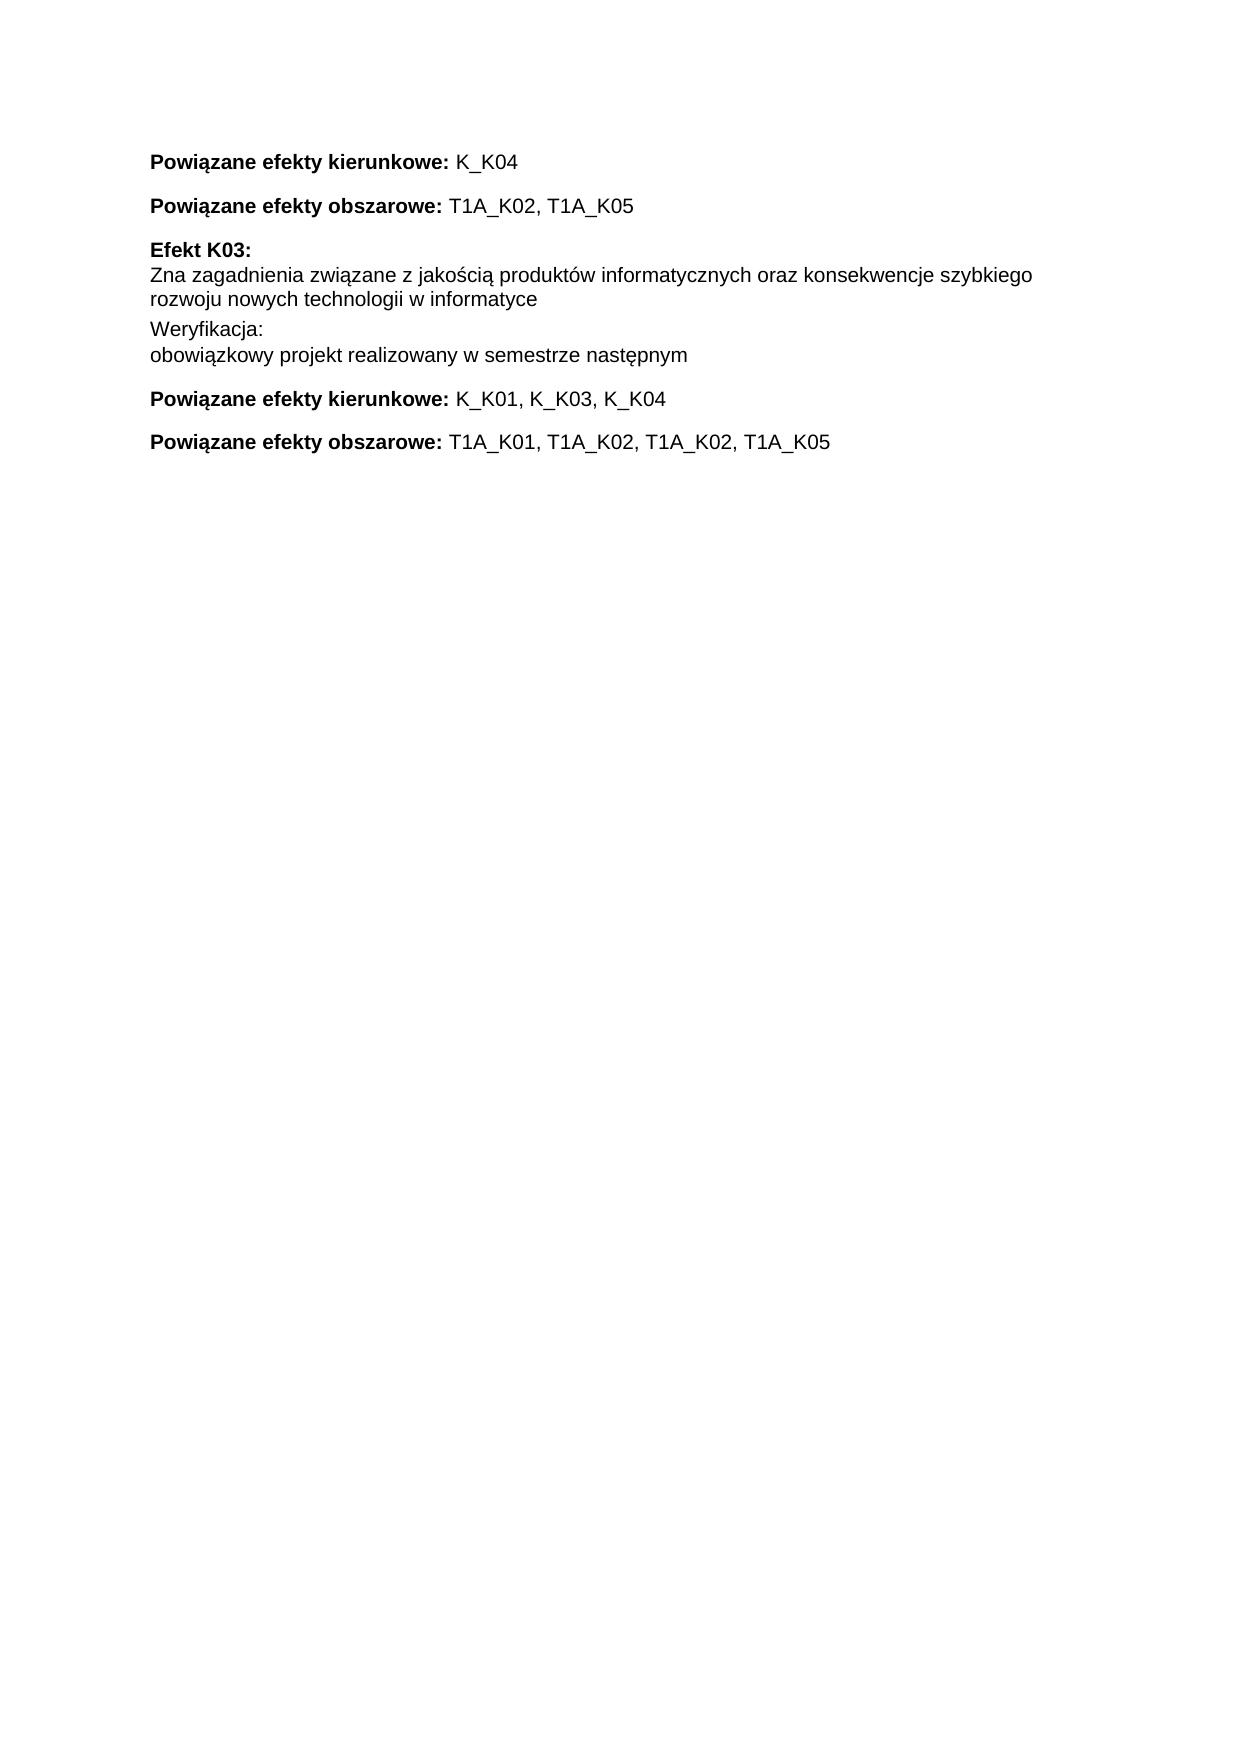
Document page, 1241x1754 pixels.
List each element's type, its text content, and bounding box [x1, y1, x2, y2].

text Powiązane efekty obszarowe: T1A_K02, T1A_K05 [150, 194, 1090, 218]
text Efekt K03: [150, 237, 1090, 261]
text Powiązane efekty kierunkowe: K_K01, K_K03, K_K04 [150, 386, 1090, 410]
text Powiązane efekty obszarowe: T1A_K01, T1A_K02, T1A_K02, T1A_K05 [150, 430, 1090, 454]
text Weryfikacja: [150, 317, 1090, 341]
text Powiązane efekty kierunkowe: K_K04 [150, 150, 1090, 174]
text obowiązkowy projekt realizowany w semestrze następnym [150, 343, 1090, 367]
text Zna zagadnienia związane z jakością produktów informatycznych oraz konsekwencje szybkiego rozwoju nowych technologii w informatyce [150, 262, 1090, 310]
